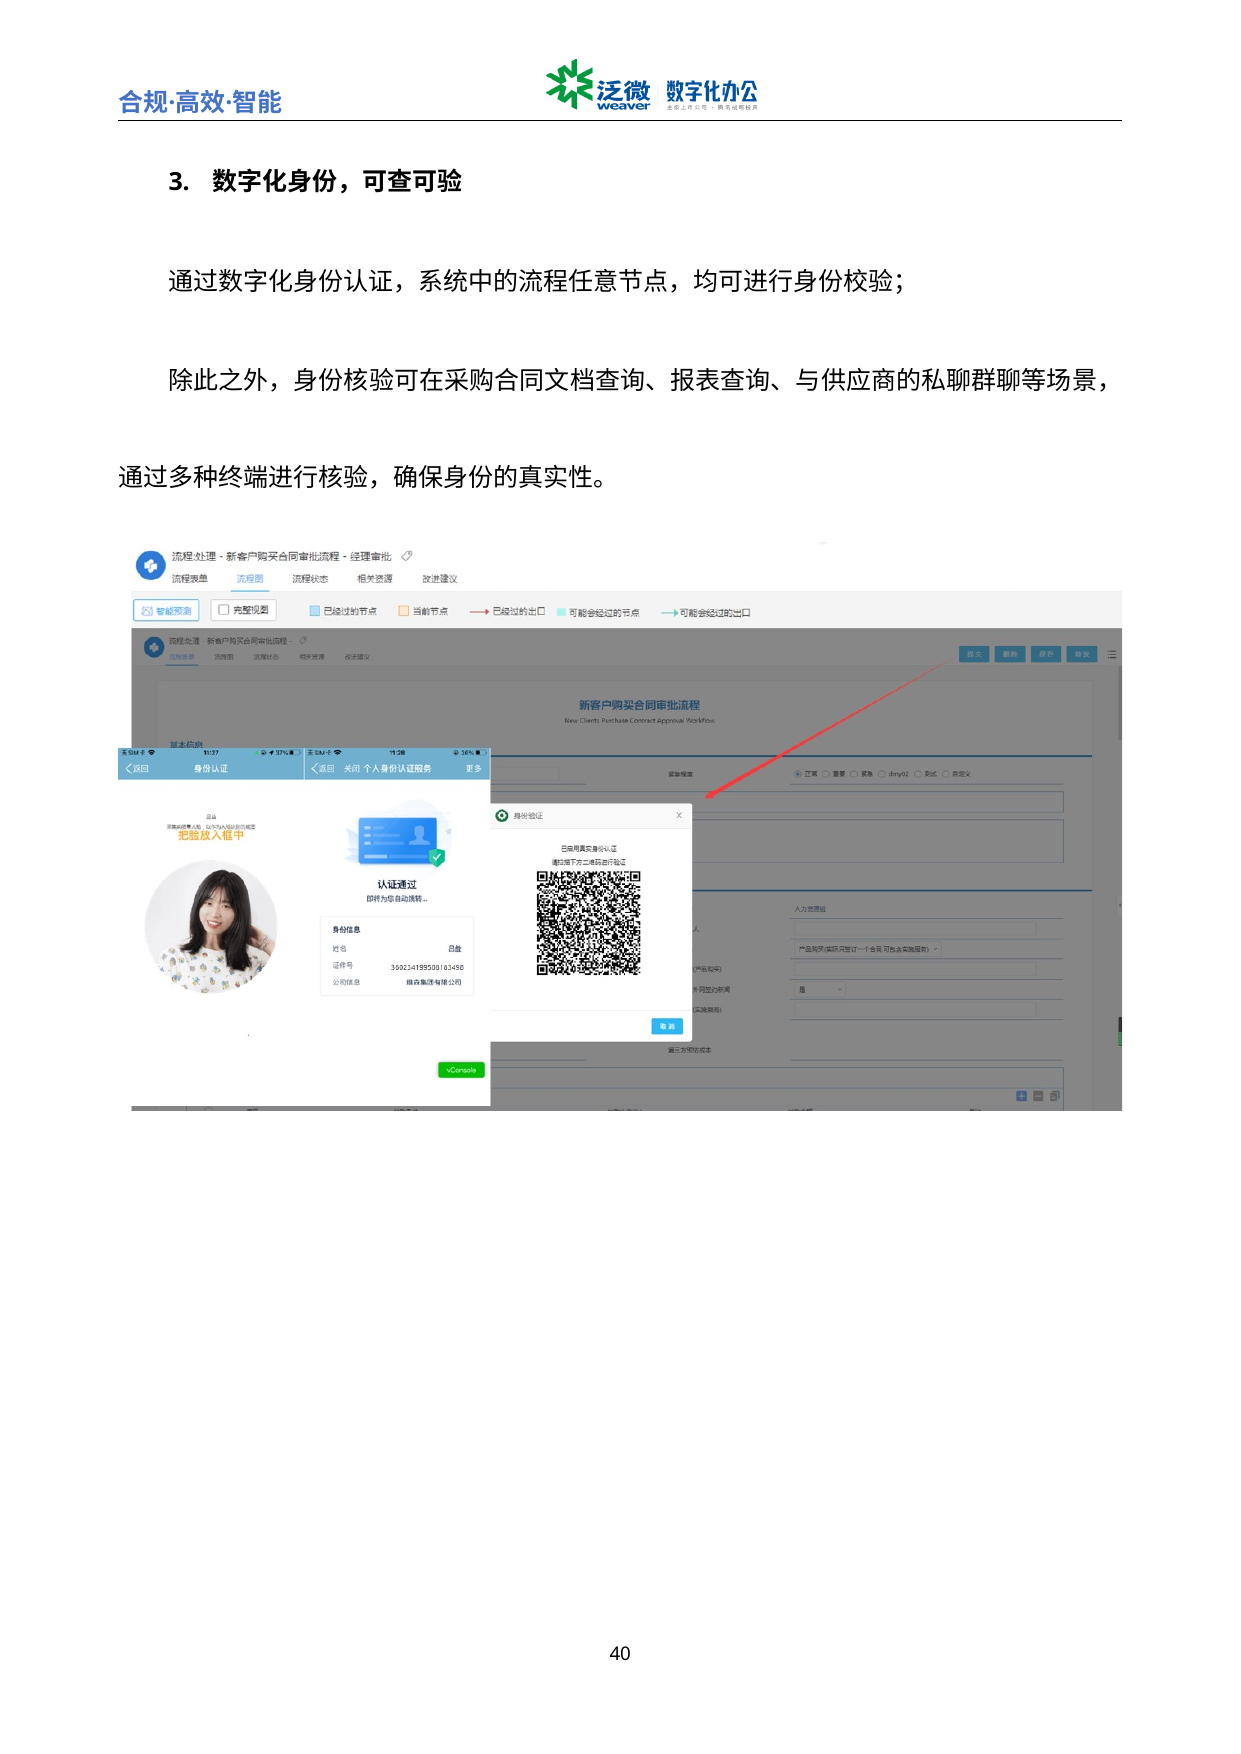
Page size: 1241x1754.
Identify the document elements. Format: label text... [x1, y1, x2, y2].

picture [118, 542, 1123, 1111]
text 除此之外，身份核验可在采购合同文档查询、报表查询、与供应商的私聊群聊等场景，通过多种终端进行核验，确保身份的真实性。 [118, 346, 1122, 508]
text 通过数字化身份认证，系统中的流程任意节点，均可进行身份校验； [118, 247, 1122, 312]
list 数字化身份，可查可验 [168, 147, 1122, 212]
picture [546, 59, 760, 111]
